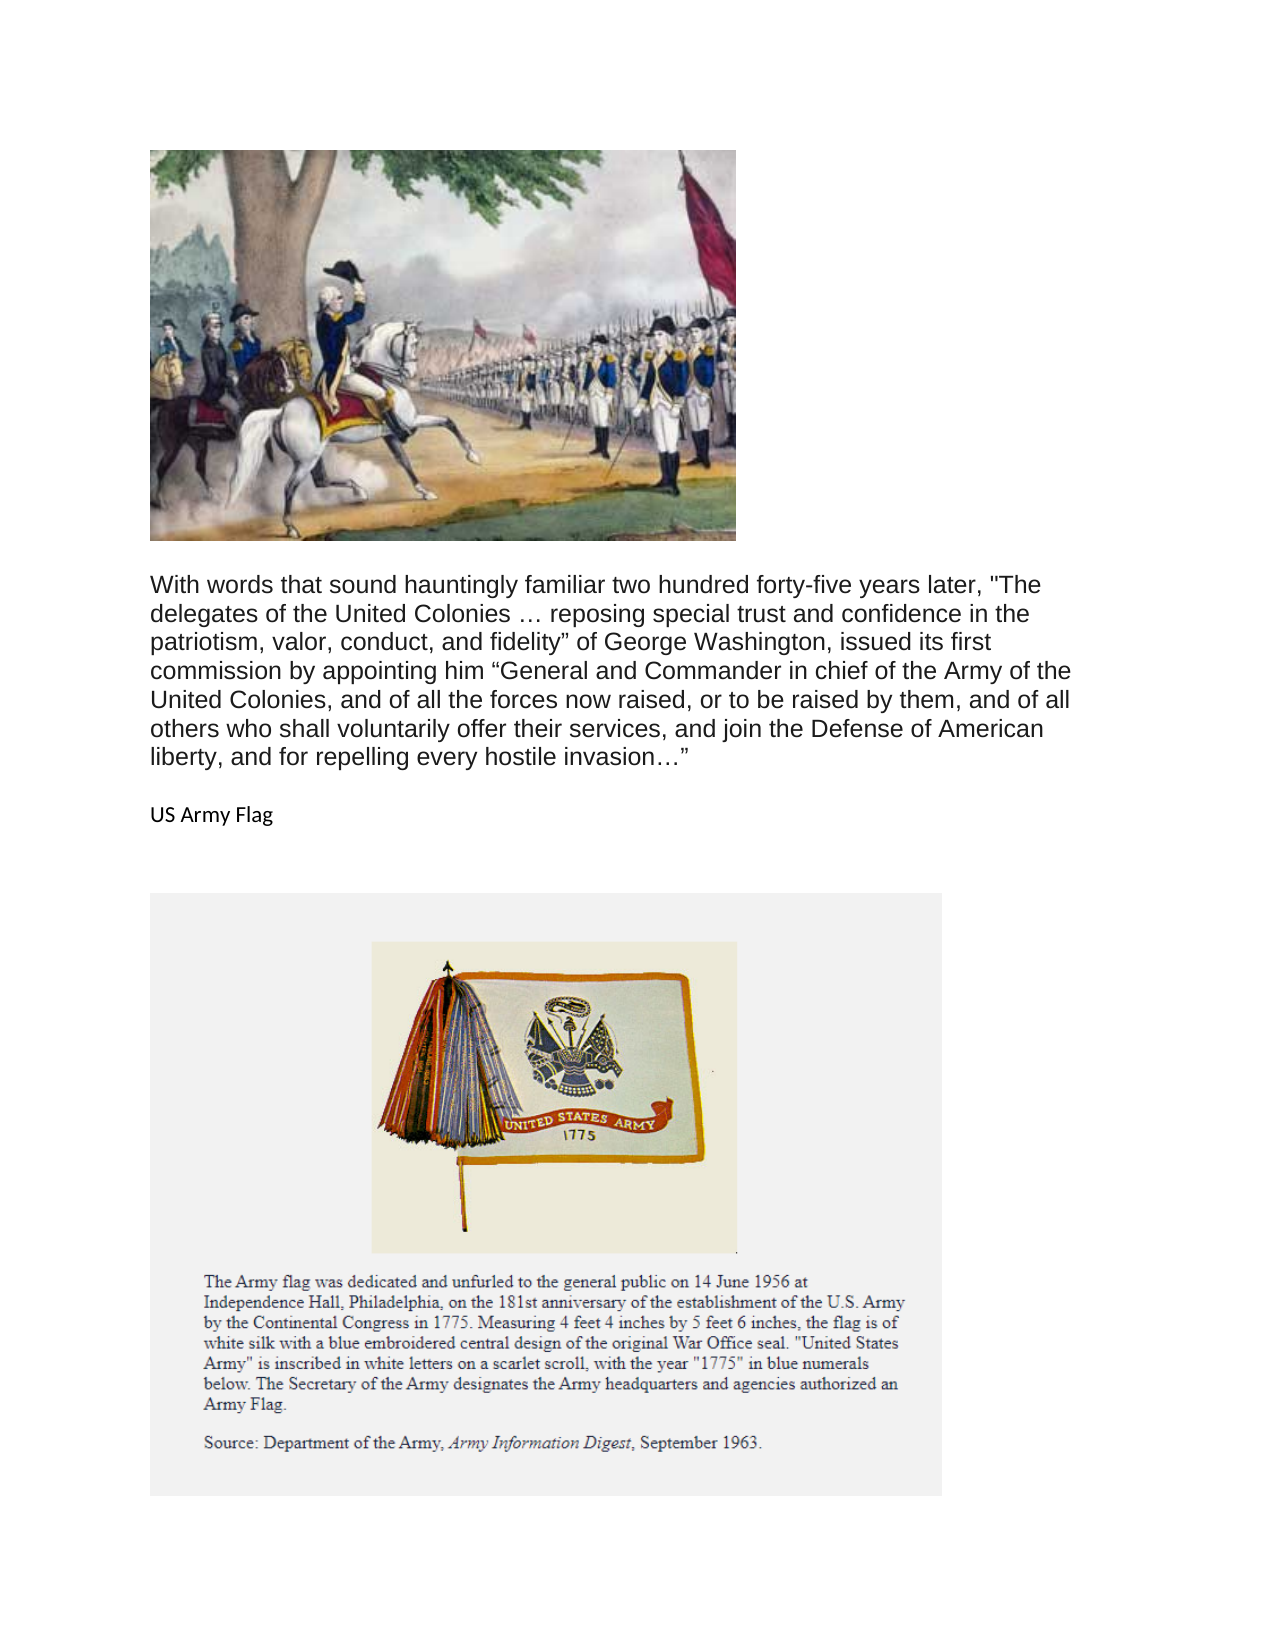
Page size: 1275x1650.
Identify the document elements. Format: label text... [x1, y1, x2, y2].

picture [150, 893, 942, 1496]
text With words that sound hauntingly familiar two hundred forty-five years later, "The delegates of the United Colonies … reposing special trust and confidence in the patriotism, valor, conduct, and fidelity” of George Washington, issued its first commission by appointing him “General and Commander in chief of the Army of the United Colonies, and of all the forces now raised, or to be raised by them, and of all others who shall voluntarily offer their services, and join the Defense of American liberty, and for repelling every hostile invasion…” [150, 570, 1125, 771]
text US Army Flag [150, 800, 1125, 828]
picture [150, 150, 736, 541]
